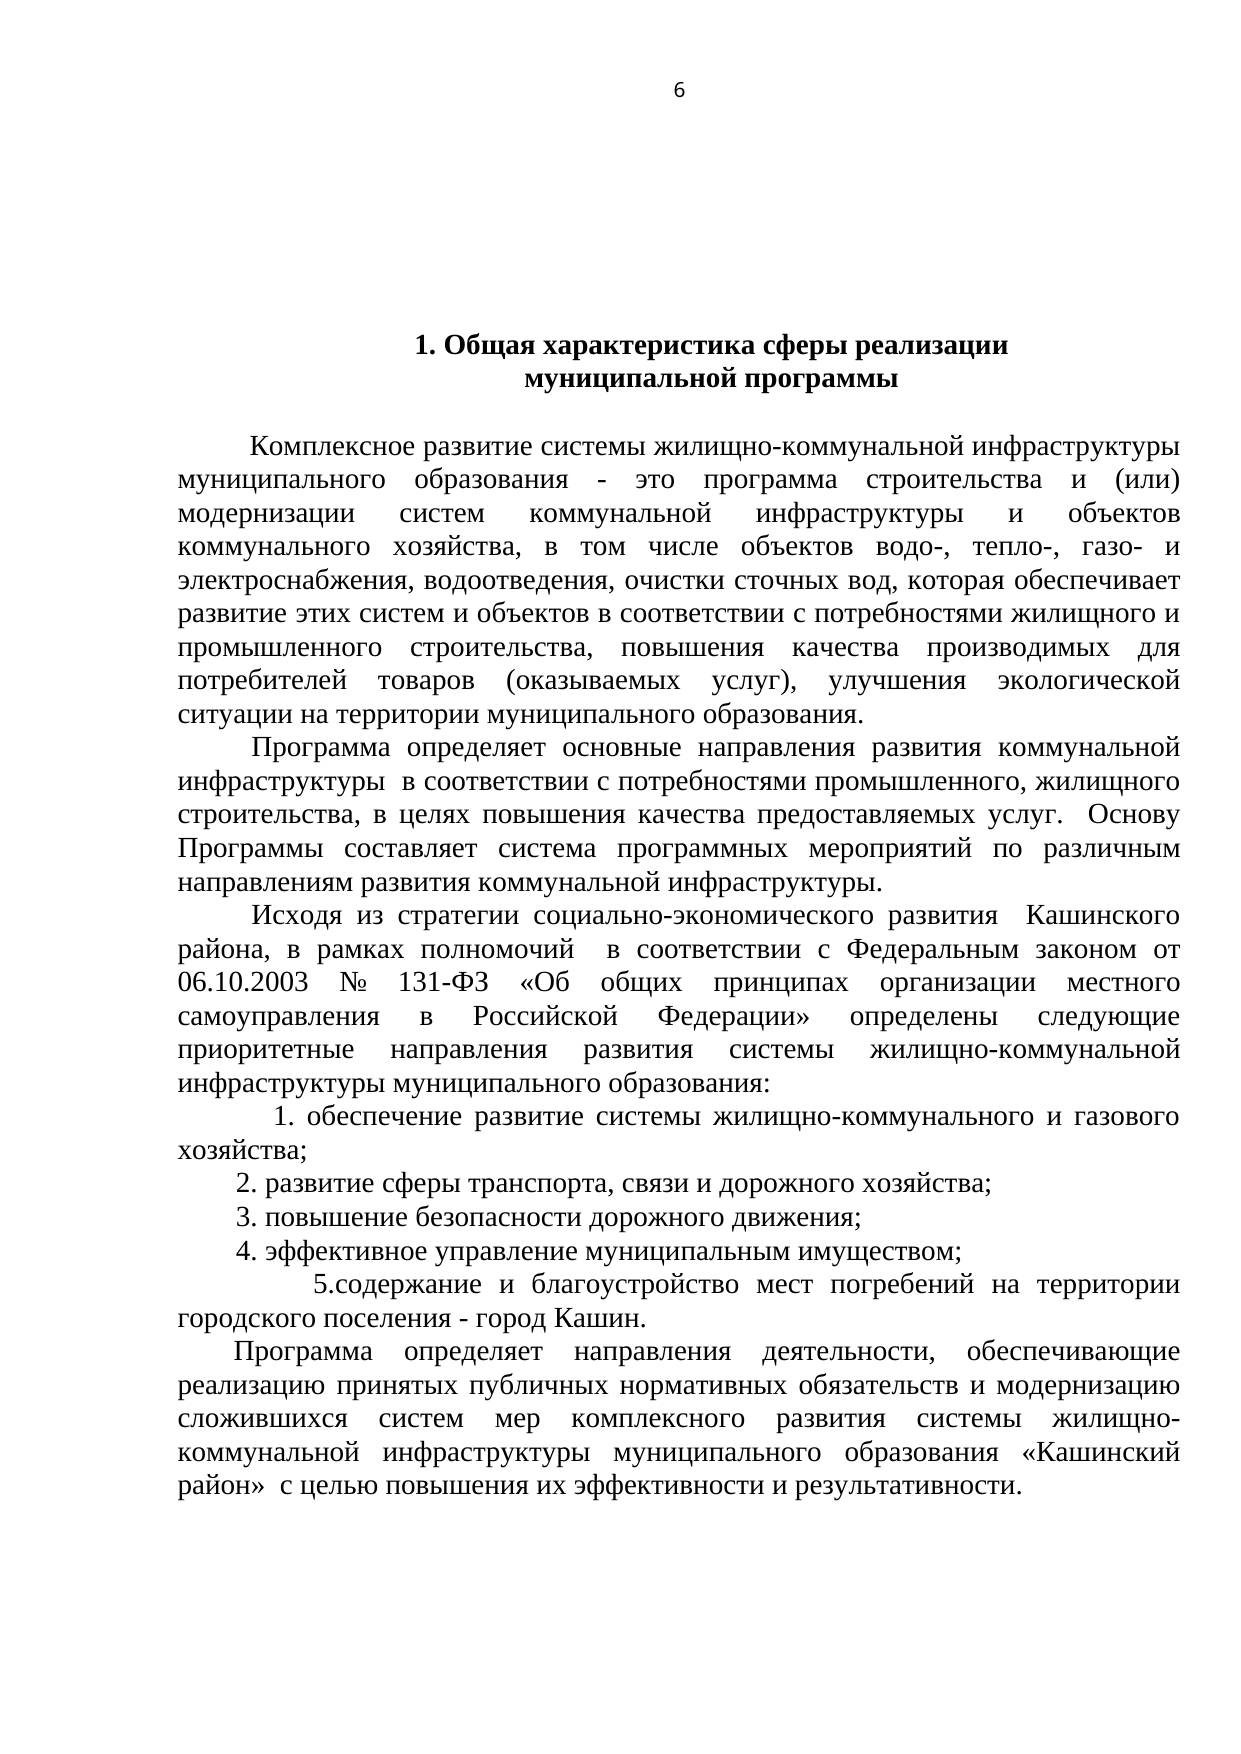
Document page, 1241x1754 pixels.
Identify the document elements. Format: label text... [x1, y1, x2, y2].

text 5.содержание и благоустройство мест погребений на территории городского поселения - город Кашин. [177, 1266, 1181, 1333]
text Исходя из стратегии социально-экономического развития Кашинского района, в рамках полномочий в соответствии с Федеральным законом от 06.10.2003 № 131-ФЗ «Об общих принципах организации местного самоуправления в Российской Федерации» определены следующие приоритетные направления развития системы жилищно-коммунальной инфраструктуры муниципального образования: [177, 897, 1181, 1098]
text муниципальной программы [177, 361, 1181, 394]
text Программа определяет направления деятельности, обеспечивающие реализацию принятых публичных нормативных обязательств и модернизацию сложившихся систем мер комплексного развития системы жилищно-коммунальной инфраструктуры муниципального образования «Кашинский район» с целью повышения их эффективности и результативности. [177, 1333, 1181, 1501]
text 2. развитие сферы транспорта, связи и дорожного хозяйства; [177, 1166, 1181, 1199]
text 3. повышение безопасности дорожного движения; [177, 1199, 1181, 1233]
text 1. Общая характеристика сферы реализации [177, 327, 1181, 361]
text 1. обеспечение развитие системы жилищно-коммунального и газового хозяйства; [177, 1098, 1181, 1166]
text Программа определяет основные направления развития коммунальной инфраструктуры в соответствии с потребностями промышленного, жилищного строительства, в целях повышения качества предоставляемых услуг. Основу Программы составляет система программных мероприятий по различным направлениям развития коммунальной инфраструктуры. [177, 729, 1181, 897]
text 4. эффективное управление муниципальным имуществом; [177, 1233, 1181, 1266]
text Комплексное развитие системы жилищно-коммунальной инфраструктуры муниципального образования - это программа строительства и (или) модернизации систем коммунальной инфраструктуры и объектов коммунального хозяйства, в том числе объектов водо-, тепло-, газо- и электроснабжения, водоотведения, очистки сточных вод, которая обеспечивает развитие этих систем и объектов в соответствии с потребностями жилищного и промышленного строительства, повышения качества производимых для потребителей товаров (оказываемых услуг), улучшения экологической ситуации на территории муниципального образования. [177, 428, 1181, 729]
